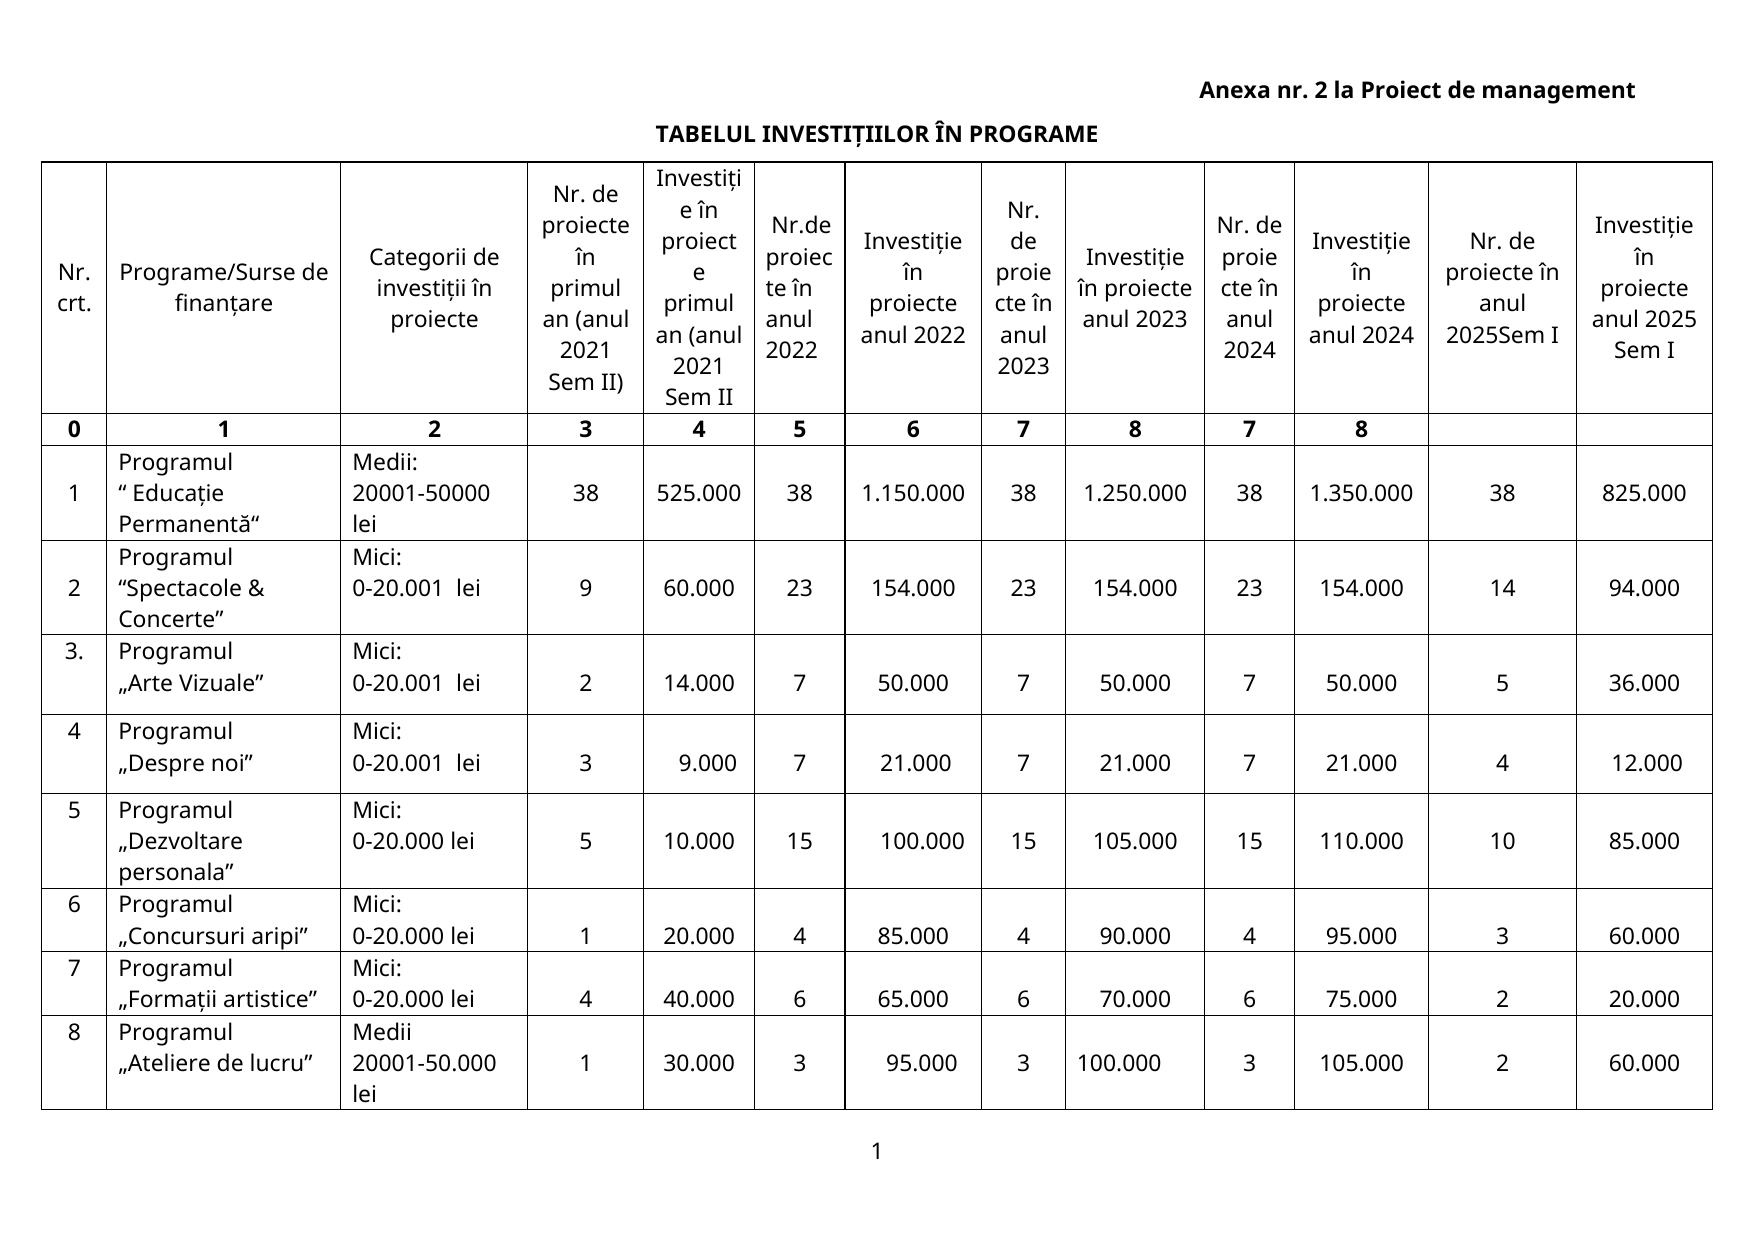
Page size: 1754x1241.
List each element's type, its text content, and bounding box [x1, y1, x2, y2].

table_cell 8 [1066, 414, 1204, 445]
table_cell 3 [755, 1016, 844, 1109]
table_header Programe/Surse de finanţare [107, 163, 340, 412]
table_cell 21.000 [1295, 715, 1428, 793]
table_cell 1.150.000 [846, 446, 981, 539]
table_cell 38 [1205, 446, 1294, 539]
table_cell 23 [1205, 541, 1294, 634]
table_cell 15 [1205, 794, 1294, 887]
table_cell 1 [528, 889, 643, 951]
table_cell 525.000 [644, 446, 754, 539]
table_cell 65.000 [846, 952, 981, 1014]
table_cell 8 [42, 1016, 106, 1109]
table_cell 15 [982, 794, 1065, 887]
table_cell 3 [528, 414, 643, 445]
table_cell 38 [982, 446, 1065, 539]
table_cell 14 [1429, 541, 1576, 634]
table_cell 8 [1295, 414, 1428, 445]
table_cell Medii: 20001-50000 lei [341, 446, 527, 539]
table_cell Programul „Formaţii artistice” [107, 952, 340, 1014]
table_cell 94.000 [1577, 541, 1712, 634]
table_header Nr. de proiecte în anul 2024 [1205, 163, 1294, 412]
table_cell 90.000 [1066, 889, 1204, 951]
table_cell 5 [528, 794, 643, 887]
table_cell 85.000 [846, 889, 981, 951]
table_cell Mici: 0-20.000 lei [341, 889, 527, 951]
table_cell 14.000 [644, 635, 754, 714]
table_cell 2 [42, 541, 106, 634]
table_cell Programul „Despre noi” [107, 715, 340, 793]
table_cell 3. [42, 635, 106, 714]
text Anexa nr. 2 la Proiect de management [118, 74, 1636, 105]
table_header Nr. crt. [42, 163, 106, 412]
table_cell 50.000 [846, 635, 981, 714]
table_cell 6 [755, 952, 844, 1014]
table_cell 7 [755, 635, 844, 714]
table_cell 38 [528, 446, 643, 539]
table_cell [1577, 414, 1712, 445]
table_cell 110.000 [1295, 794, 1428, 887]
table_header Investiţie în proiecte primul an (anul 2021 Sem II [644, 163, 754, 412]
table_cell 7 [1205, 414, 1294, 445]
table_cell 105.000 [1066, 794, 1204, 887]
table_cell 7 [755, 715, 844, 793]
table_cell 38 [1429, 446, 1576, 539]
table_cell 7 [42, 952, 106, 1014]
table_cell 70.000 [1066, 952, 1204, 1014]
table_cell 95.000 [1295, 889, 1428, 951]
table_cell 38 [755, 446, 844, 539]
table_cell 3 [1429, 889, 1576, 951]
table_cell 95.000 [846, 1016, 981, 1109]
table_cell 3 [982, 1016, 1065, 1109]
table_cell 10.000 [644, 794, 754, 887]
table_cell 5 [42, 794, 106, 887]
table_cell 30.000 [644, 1016, 754, 1109]
table_cell 6 [982, 952, 1065, 1014]
table_cell Mici: 0-20.000 lei [341, 794, 527, 887]
table_cell 9 [528, 541, 643, 634]
table_cell 10 [1429, 794, 1576, 887]
table_cell 40.000 [644, 952, 754, 1014]
table_cell 4 [528, 952, 643, 1014]
table_cell 2 [1429, 1016, 1576, 1109]
table_cell 7 [1205, 715, 1294, 793]
table_cell 4 [1429, 715, 1576, 793]
table_cell 15 [755, 794, 844, 887]
table_cell 100.000 [1066, 1016, 1204, 1109]
table_cell 7 [982, 414, 1065, 445]
table_cell 20.000 [1577, 952, 1712, 1014]
table_cell 7 [982, 715, 1065, 793]
table_cell Programul „Concursuri aripi” [107, 889, 340, 951]
table_header Nr. de proiecte în primul an (anul 2021 Sem II) [528, 163, 643, 412]
table_cell 1.250.000 [1066, 446, 1204, 539]
table_cell 75.000 [1295, 952, 1428, 1014]
table_cell Mici: 0-20.001 lei [341, 541, 527, 634]
table_cell 7 [982, 635, 1065, 714]
table_cell 4 [42, 715, 106, 793]
table_cell [1429, 414, 1576, 445]
table_cell 60.000 [1577, 1016, 1712, 1109]
table_cell 2 [528, 635, 643, 714]
table_cell 4 [1205, 889, 1294, 951]
table_cell 7 [1205, 635, 1294, 714]
table_cell 154.000 [1295, 541, 1428, 634]
table_cell Mici: 0-20.001 lei [341, 715, 527, 793]
table_cell Programul „Dezvoltare personala” [107, 794, 340, 887]
table_cell 100.000 [846, 794, 981, 887]
table_cell 5 [1429, 635, 1576, 714]
table_cell 0 [42, 414, 106, 445]
table_header Investiţie în proiecte anul 2024 [1295, 163, 1428, 412]
table_cell 9.000 [644, 715, 754, 793]
table_cell 21.000 [846, 715, 981, 793]
table_cell Programul “Spectacole & Concerte” [107, 541, 340, 634]
table_cell 5 [755, 414, 844, 445]
table_cell 20.000 [644, 889, 754, 951]
table_header Investiţie în proiecte anul 2025 Sem I [1577, 163, 1712, 412]
table_cell Programul „Ateliere de lucru” [107, 1016, 340, 1109]
table_header Investiţie în proiecte anul 2022 [846, 163, 981, 412]
table_cell 6 [846, 414, 981, 445]
table_header Investiţie în proiecte anul 2023 [1066, 163, 1204, 412]
table_cell 12.000 [1577, 715, 1712, 793]
table_cell 825.000 [1577, 446, 1712, 539]
table_cell 4 [644, 414, 754, 445]
table_cell 3 [528, 715, 643, 793]
table_cell 60.000 [644, 541, 754, 634]
table_header Categorii de investiţii în proiecte [341, 163, 527, 412]
table_cell 36.000 [1577, 635, 1712, 714]
table_cell 105.000 [1295, 1016, 1428, 1109]
table_cell 6 [42, 889, 106, 951]
table_cell 154.000 [1066, 541, 1204, 634]
table_header Nr. de proiecte în anul 2025Sem I [1429, 163, 1576, 412]
table_cell 2 [1429, 952, 1576, 1014]
table_cell Mici: 0-20.000 lei [341, 952, 527, 1014]
table_cell 1 [528, 1016, 643, 1109]
table_cell 1.350.000 [1295, 446, 1428, 539]
table_cell Medii 20001-50.000 lei [341, 1016, 527, 1109]
table_cell Programul “ Educaţie Permanentă“ [107, 446, 340, 539]
table_cell 4 [755, 889, 844, 951]
table_cell 3 [1205, 1016, 1294, 1109]
table_header Nr.de proiecte în anul 2022 [755, 163, 844, 412]
table_cell Programul „Arte Vizuale” [107, 635, 340, 714]
table_cell 21.000 [1066, 715, 1204, 793]
table_cell 23 [982, 541, 1065, 634]
table_cell 4 [982, 889, 1065, 951]
table_cell 2 [341, 414, 527, 445]
table_cell Mici: 0-20.001 lei [341, 635, 527, 714]
table_cell 23 [755, 541, 844, 634]
table_cell 60.000 [1577, 889, 1712, 951]
table_cell 6 [1205, 952, 1294, 1014]
table_cell 50.000 [1066, 635, 1204, 714]
table_cell 1 [42, 446, 106, 539]
text TABELUL INVESTIŢIILOR ÎN PROGRAME [118, 118, 1636, 149]
table_cell 85.000 [1577, 794, 1712, 887]
table_cell 50.000 [1295, 635, 1428, 714]
table_header Nr. de proiecte în anul 2023 [982, 163, 1065, 412]
table_cell 154.000 [846, 541, 981, 634]
table_cell 1 [107, 414, 340, 445]
